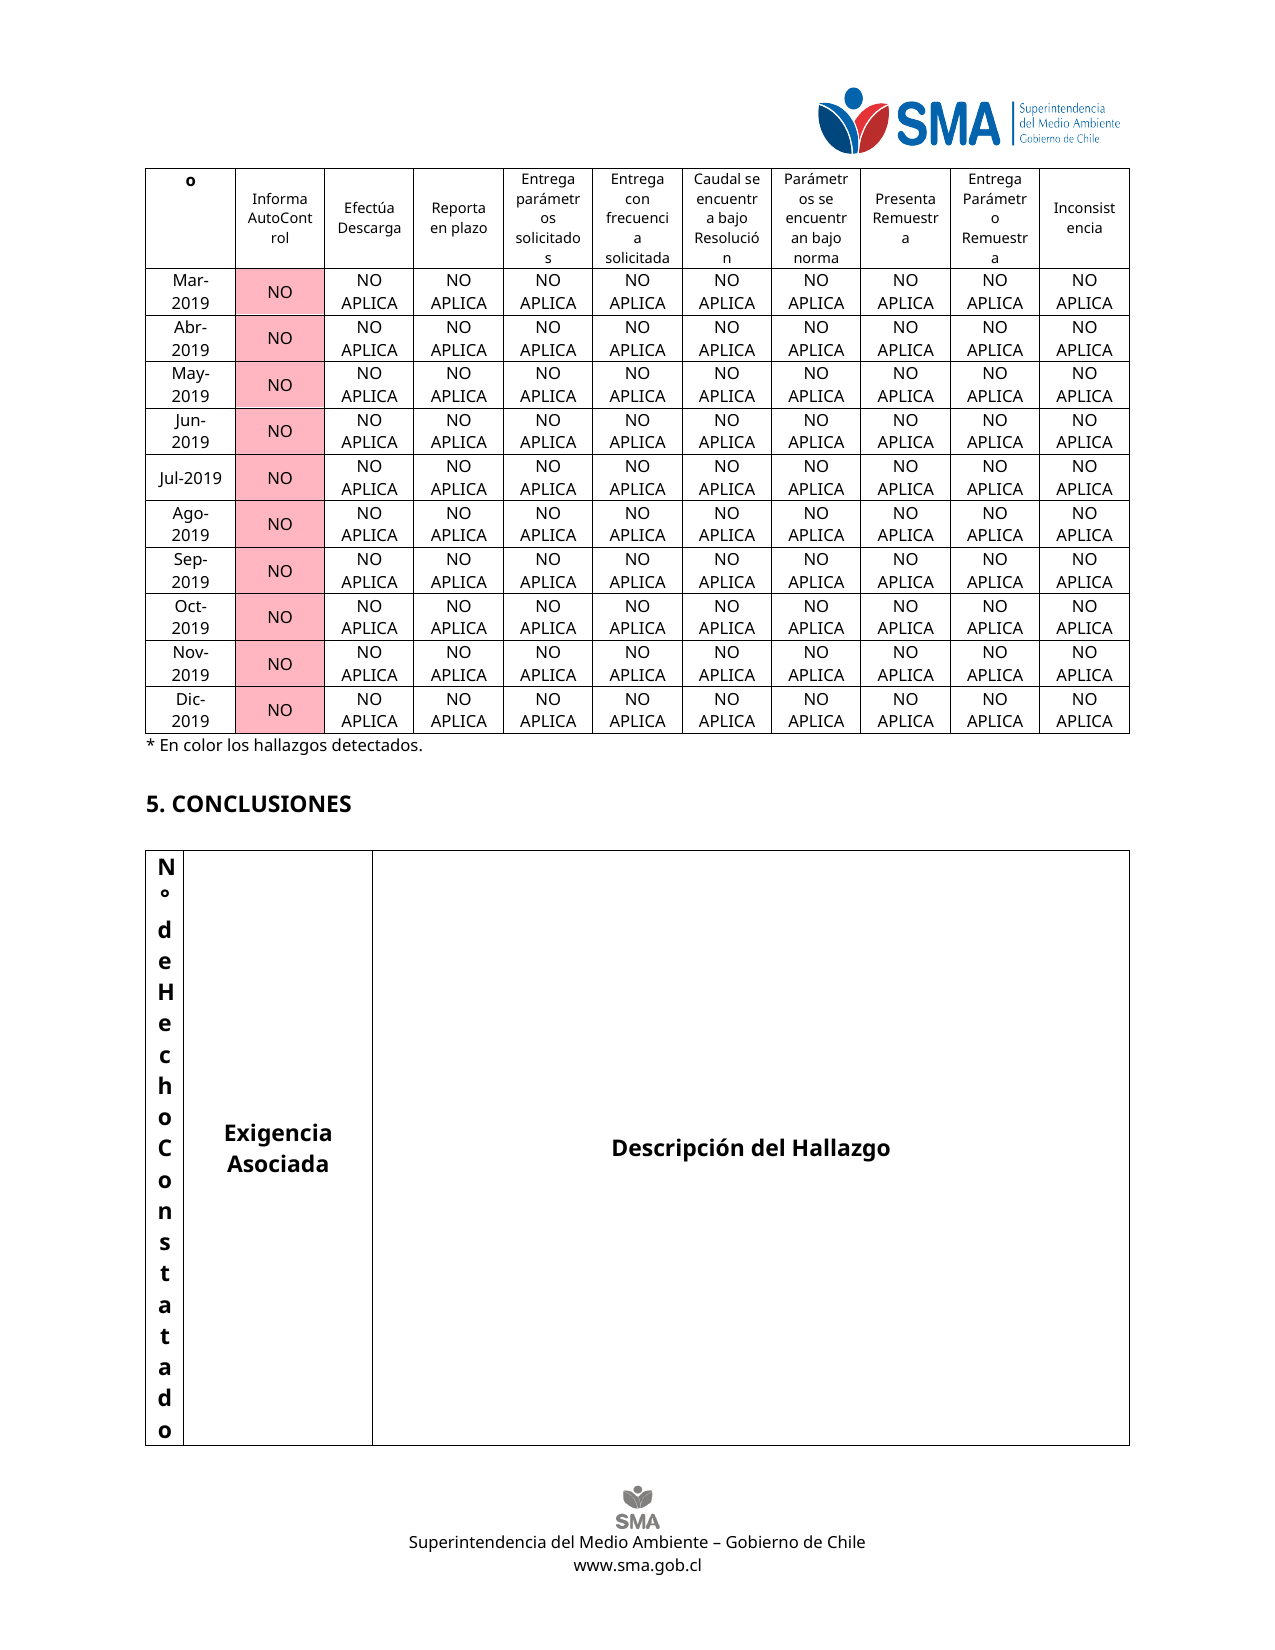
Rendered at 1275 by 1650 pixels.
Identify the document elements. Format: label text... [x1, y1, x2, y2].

table_cell NO APLICA [1040, 641, 1129, 686]
table_cell NO APLICA [504, 269, 592, 314]
table_cell NO APLICA [414, 641, 503, 686]
table_cell NO APLICA [593, 594, 682, 640]
table_cell NO APLICA [772, 409, 860, 454]
text * En color los hallazgos detectados. [146, 734, 1129, 788]
table_cell NO APLICA [951, 362, 1039, 407]
table_cell NO [236, 316, 324, 361]
table_cell NO APLICA [325, 594, 413, 640]
table_cell NO APLICA [951, 409, 1039, 454]
picture [614, 1483, 661, 1531]
table_cell NO APLICA [593, 687, 682, 733]
table_cell NO APLICA [414, 409, 503, 454]
table_cell May-2019 [146, 362, 235, 407]
table_cell NO APLICA [861, 362, 950, 407]
table_cell Ago-2019 [146, 501, 235, 547]
table_cell NO APLICA [414, 362, 503, 407]
table_cell NO APLICA [772, 687, 860, 733]
table_cell NO APLICA [1040, 548, 1129, 593]
table_cell Informa AutoControl [236, 169, 324, 268]
table_cell Abr-2019 [146, 316, 235, 361]
table_cell NO APLICA [772, 594, 860, 640]
table_header Descripción del Hallazgo [373, 851, 1129, 1445]
table_cell NO APLICA [861, 316, 950, 361]
table_cell NO APLICA [861, 409, 950, 454]
table_cell NO APLICA [593, 362, 682, 407]
table_cell NO APLICA [593, 455, 682, 500]
table_cell NO APLICA [504, 641, 592, 686]
table_cell NO APLICA [504, 594, 592, 640]
table_cell Entrega parámetros solicitados [504, 169, 592, 268]
table_cell NO APLICA [951, 455, 1039, 500]
table_cell Entrega Parámetro Remuestra [951, 169, 1039, 268]
table_cell NO APLICA [772, 269, 860, 314]
table_cell NO APLICA [772, 362, 860, 407]
table_cell NO APLICA [861, 501, 950, 547]
table_cell NO APLICA [951, 316, 1039, 361]
table_cell NO APLICA [951, 687, 1039, 733]
table_cell NO APLICA [325, 501, 413, 547]
table_cell NO APLICA [861, 455, 950, 500]
table_cell NO [236, 687, 324, 733]
table_cell NO APLICA [504, 548, 592, 593]
table_cell NO APLICA [683, 409, 771, 454]
table_cell NO [236, 269, 324, 314]
table_cell NO APLICA [593, 269, 682, 314]
table_cell Reporta en plazo [414, 169, 503, 268]
table_cell NO APLICA [683, 641, 771, 686]
table_cell NO APLICA [1040, 455, 1129, 500]
table_cell NO APLICA [772, 548, 860, 593]
table_cell NO APLICA [325, 548, 413, 593]
table_cell NO APLICA [414, 501, 503, 547]
table_cell NO APLICA [951, 501, 1039, 547]
table_cell Oct-2019 [146, 594, 235, 640]
table_cell NO APLICA [683, 362, 771, 407]
table_cell NO APLICA [593, 548, 682, 593]
table_cell NO APLICA [683, 687, 771, 733]
table_cell NO APLICA [325, 409, 413, 454]
table_cell NO [236, 594, 324, 640]
table_cell NO APLICA [593, 641, 682, 686]
table_cell NO APLICA [951, 269, 1039, 314]
table_cell NO APLICA [325, 362, 413, 407]
table_cell NO [236, 548, 324, 593]
table_cell NO APLICA [1040, 409, 1129, 454]
table_cell NO APLICA [325, 455, 413, 500]
table_cell NO APLICA [861, 269, 950, 314]
table_cell NO APLICA [414, 548, 503, 593]
table_cell NO APLICA [861, 641, 950, 686]
table_cell Jun-2019 [146, 409, 235, 454]
table_cell Entrega con frecuencia solicitada [593, 169, 682, 268]
table_cell NO APLICA [683, 548, 771, 593]
table_cell NO APLICA [504, 362, 592, 407]
table_cell Efectúa Descarga [325, 169, 413, 268]
table_cell NO APLICA [504, 455, 592, 500]
table_cell NO APLICA [593, 316, 682, 361]
table_cell NO APLICA [951, 594, 1039, 640]
table_cell NO APLICA [504, 501, 592, 547]
table_cell NO APLICA [414, 594, 503, 640]
table_cell NO APLICA [414, 455, 503, 500]
table_cell NO APLICA [504, 316, 592, 361]
table_cell NO APLICA [772, 455, 860, 500]
table_cell NO APLICA [325, 641, 413, 686]
table_cell NO APLICA [325, 687, 413, 733]
table_cell NO APLICA [772, 501, 860, 547]
table_cell NO APLICA [861, 548, 950, 593]
table_cell NO APLICA [772, 316, 860, 361]
table_cell NO APLICA [504, 687, 592, 733]
table_cell NO APLICA [414, 316, 503, 361]
table_cell NO APLICA [861, 687, 950, 733]
table_cell NO APLICA [683, 455, 771, 500]
table_cell NO APLICA [683, 269, 771, 314]
table_cell Nov-2019 [146, 641, 235, 686]
table_cell NO APLICA [951, 641, 1039, 686]
table_cell NO APLICA [414, 687, 503, 733]
table_cell NO APLICA [1040, 362, 1129, 407]
table_cell NO APLICA [414, 269, 503, 314]
table_cell NO [236, 455, 324, 500]
picture [808, 73, 1130, 168]
table_cell NO [236, 409, 324, 454]
table_cell NO [236, 362, 324, 407]
table_cell Parámetros se encuentran bajo norma [772, 169, 860, 268]
table_cell NO APLICA [951, 548, 1039, 593]
table_cell NO [236, 641, 324, 686]
table_cell NO [236, 501, 324, 547]
table_cell Presenta Remuestra [861, 169, 950, 268]
table_cell NO APLICA [683, 316, 771, 361]
table_cell NO APLICA [593, 409, 682, 454]
table_cell NO APLICA [325, 316, 413, 361]
table_cell NO APLICA [325, 269, 413, 314]
table_cell NO APLICA [593, 501, 682, 547]
text 5. CONCLUSIONES [146, 788, 1129, 850]
table_cell NO APLICA [683, 501, 771, 547]
table_cell NO APLICA [1040, 687, 1129, 733]
table_cell Jul-2019 [146, 455, 235, 500]
table_cell NO APLICA [861, 594, 950, 640]
table_cell Mar-2019 [146, 269, 235, 314]
table_cell NO APLICA [1040, 501, 1129, 547]
table_cell NO APLICA [772, 641, 860, 686]
table_cell Sep-2019 [146, 548, 235, 593]
table_cell Caudal se encuentra bajo Resolución [683, 169, 771, 268]
table_cell NO APLICA [1040, 269, 1129, 314]
table_header Exigencia Asociada [184, 851, 372, 1445]
table_header N° de Hecho Constatado [146, 851, 183, 1445]
table_cell NO APLICA [683, 594, 771, 640]
table_cell NO APLICA [1040, 316, 1129, 361]
table_cell Dic-2019 [146, 687, 235, 733]
table_cell Inconsistencia [1040, 169, 1129, 268]
table_cell NO APLICA [504, 409, 592, 454]
table_cell NO APLICA [1040, 594, 1129, 640]
